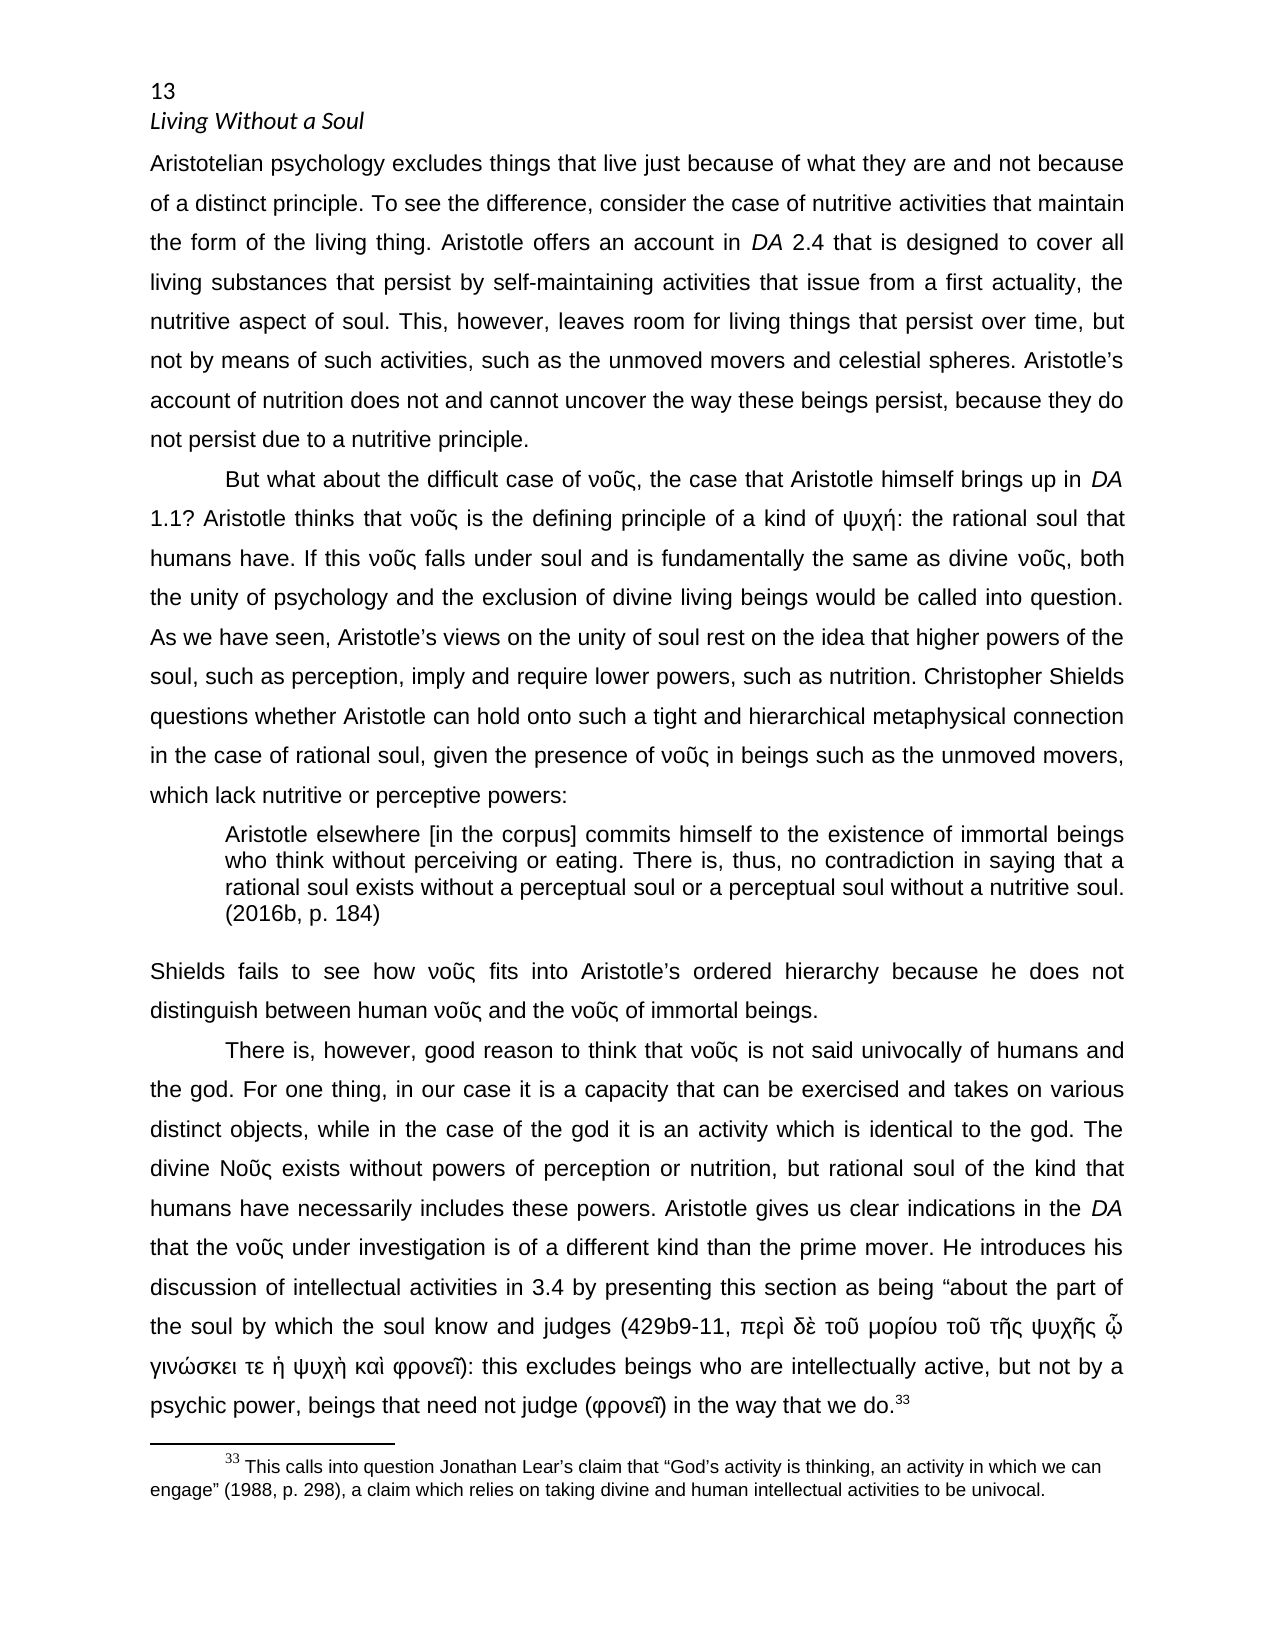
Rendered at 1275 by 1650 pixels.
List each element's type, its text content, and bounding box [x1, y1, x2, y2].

text Aristotle elsewhere [in the corpus] commits himself to the existence of immortal beings who think without perceiving or eating. There is, thus, no contradiction in saying that a rational soul exists without a perceptual soul or a perceptual soul without a nutritive soul. (2016b, p. 184) [225, 821, 1125, 927]
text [150, 150, 1125, 453]
text Shields fails to see how νοῦς fits into Aristotle’s ordered hierarchy because he does not distinguish between human νοῦς and the νοῦς of immortal beings. [150, 958, 1125, 1024]
text But what about the difficult case of νοῦς, the case that Aristotle himself brings up in DA 1.1? Aristotle thinks that νοῦς is the defining principle of a kind of ψυχή: the rational soul that humans have. If this νοῦς falls under soul and is fundamentally the same as divine νοῦς, both the unity of psychology and the exclusion of divine living beings would be called into question. As we have seen, Aristotle’s views on the unity of soul rest on the idea that higher powers of the soul, such as perception, imply and require lower powers, such as nutrition. Christopher Shields questions whether Aristotle can hold onto such a tight and hierarchical metaphysical connection in the case of rational soul, given the presence of νοῦς in beings such as the unmoved movers, which lack nutritive or perceptive powers: [150, 466, 1125, 808]
text There is, however, good reason to think that νοῦς is not said univocally of humans and the god. For one thing, in our case it is a capacity that can be exercised and takes on various distinct objects, while in the case of the god it is an activity which is identical to the god. The divine Nοῦς exists without powers of perception or nutrition, but rational soul of the kind that humans have necessarily includes these powers. Aristotle gives us clear indications in the DA that the νοῦς under investigation is of a different kind than the prime mover. He introduces his discussion of intellectual activities in 3.4 by presenting this section as being “about the part of the soul by which the soul know and judges (429b9-11, περὶ δὲ τοῦ μορίου τοῦ τῆς ψυχῆς ᾧ γινώσκει τε ἡ ψυχὴ καὶ φρονεῖ): this excludes beings who are intellectually active, but not by a psychic power, beings that need not judge (φρονεῖ) in the way that we do. [150, 1037, 1125, 1418]
